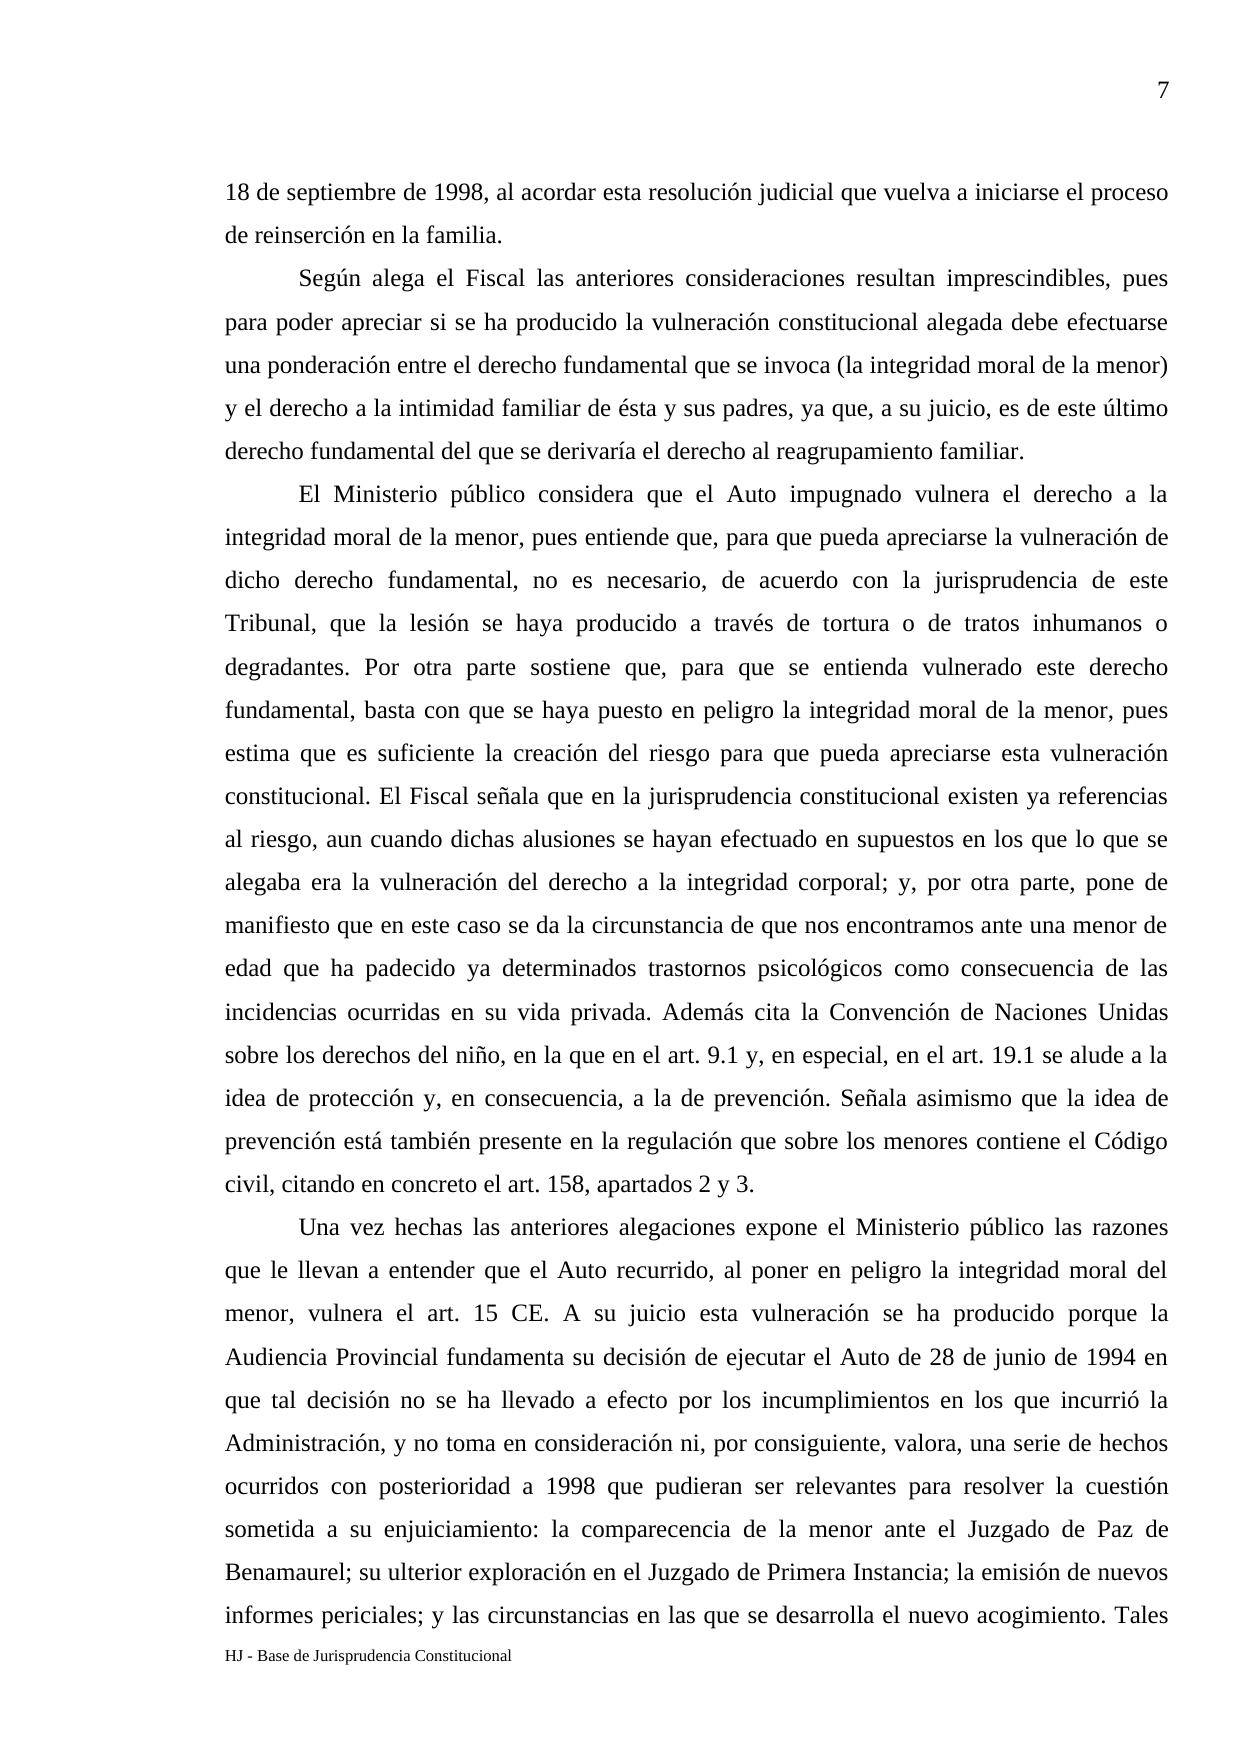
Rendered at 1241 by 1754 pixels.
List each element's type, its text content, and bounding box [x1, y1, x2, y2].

text Según alega el Fiscal las anteriores consideraciones resultan imprescindibles, pues para poder apreciar si se ha producido la vulneración constitucional alegada debe efectuarse una ponderación entre el derecho fundamental que se invoca (la integridad moral de la menor) y el derecho a la intimidad familiar de ésta y sus padres, ya que, a su juicio, es de este último derecho fundamental del que se derivaría el derecho al reagrupamiento familiar. [224, 263, 1169, 465]
text El Ministerio público considera que el Auto impugnado vulnera el derecho a la integridad moral de la menor, pues entiende que, para que pueda apreciarse la vulneración de dicho derecho fundamental, no es necesario, de acuerdo con la jurisprudencia de este Tribunal, que la lesión se haya producido a través de tortura o de tratos inhumanos o degradantes. Por otra parte sostiene que, para que se entienda vulnerado este derecho fundamental, basta con que se haya puesto en peligro la integridad moral de la menor, pues estima que es suficiente la creación del riesgo para que pueda apreciarse esta vulneración constitucional. El Fiscal señala que en la jurisprudencia constitucional existen ya referencias al riesgo, aun cuando dichas alusiones se hayan efectuado en supuestos en los que lo que se alegaba era la vulneración del derecho a la integridad corporal; y, por otra parte, pone de manifiesto que en este caso se da la circunstancia de que nos encontramos ante una menor de edad que ha padecido ya determinados trastornos psicológicos como consecuencia de las incidencias ocurridas en su vida privada. Además cita la Convención de Naciones Unidas sobre los derechos del niño, en la que en el art. 9.1 y, en especial, en el art. 19.1 se alude a la idea de protección y, en consecuencia, a la de prevención. Señala asimismo que la idea de prevención está también presente en la regulación que sobre los menores contiene el Código civil, citando en concreto el art. 158, apartados 2 y 3. [224, 479, 1169, 1198]
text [224, 1212, 1169, 1629]
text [224, 177, 1169, 249]
